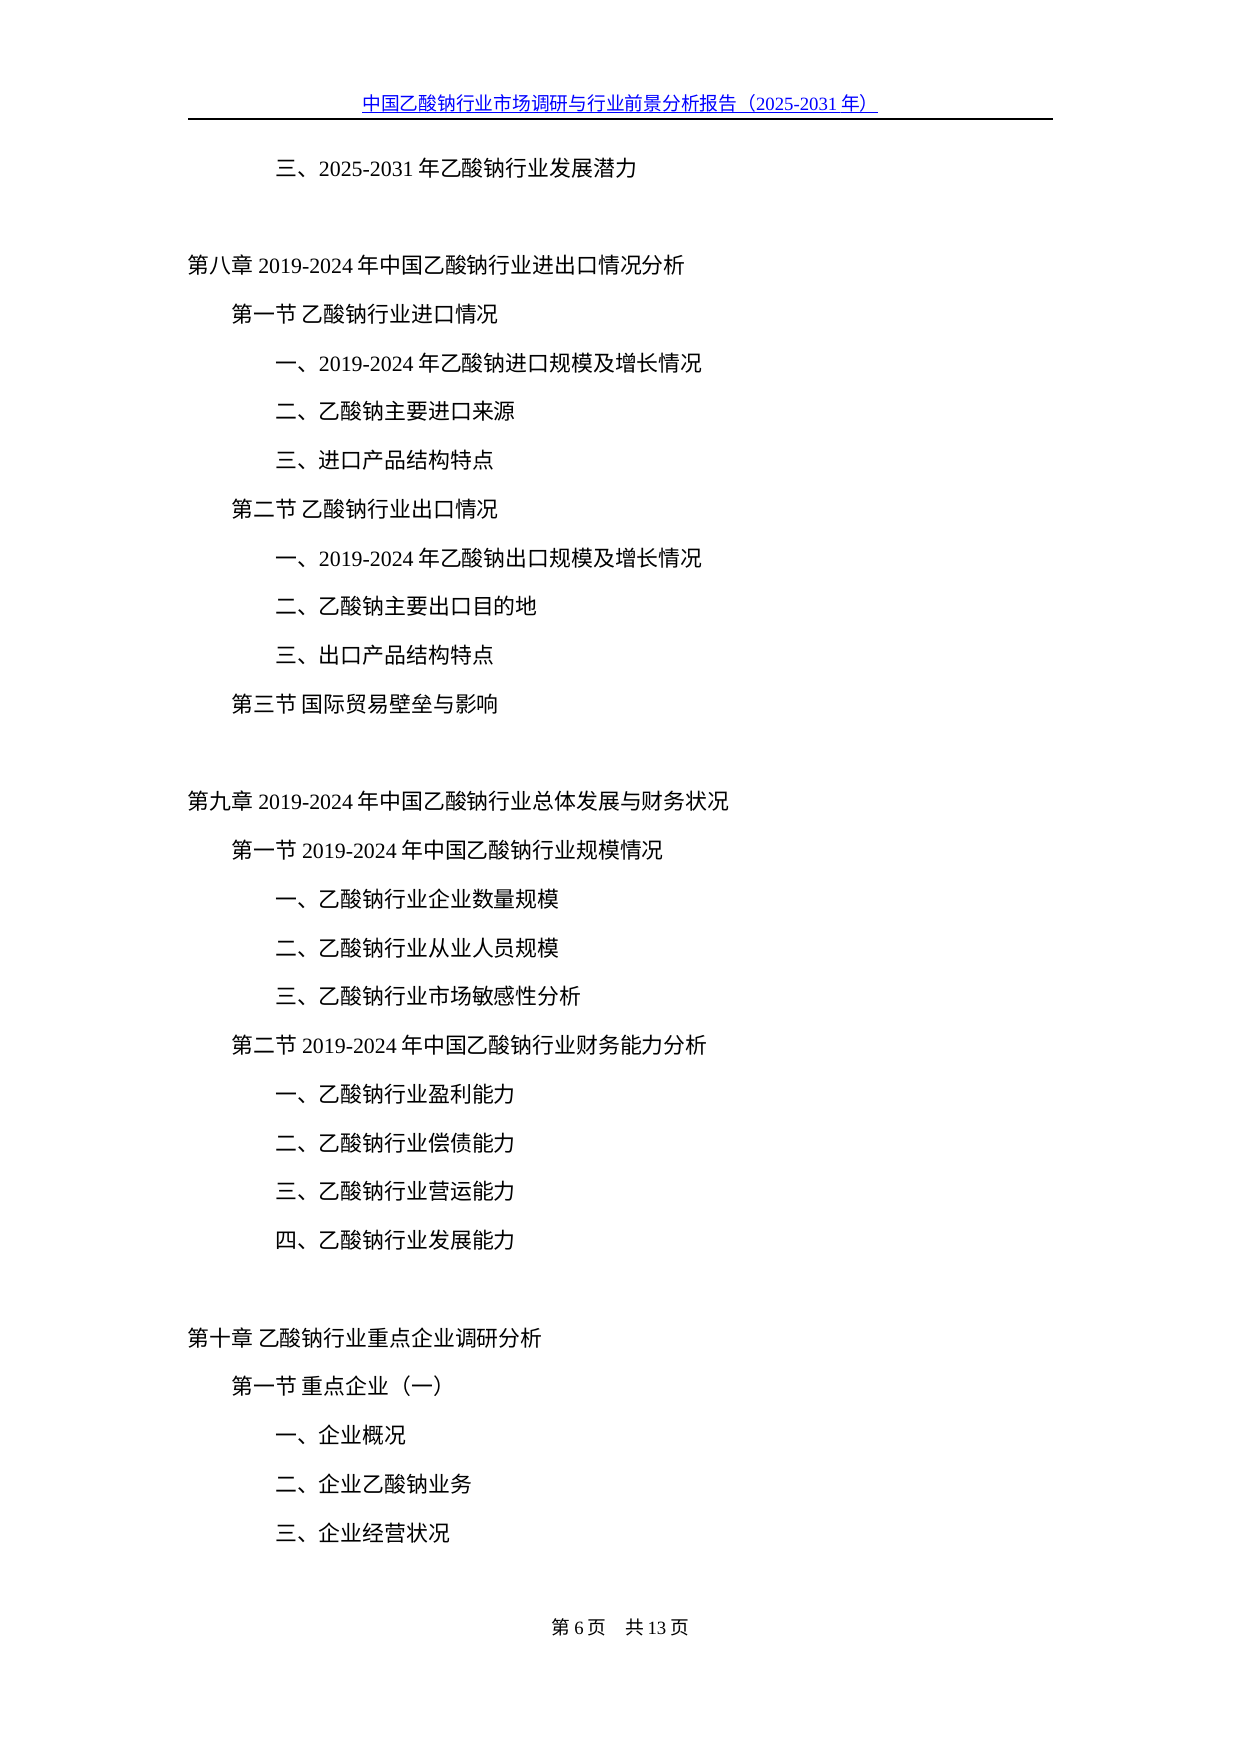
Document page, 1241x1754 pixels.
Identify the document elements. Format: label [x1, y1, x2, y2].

text [187, 150, 1053, 1548]
